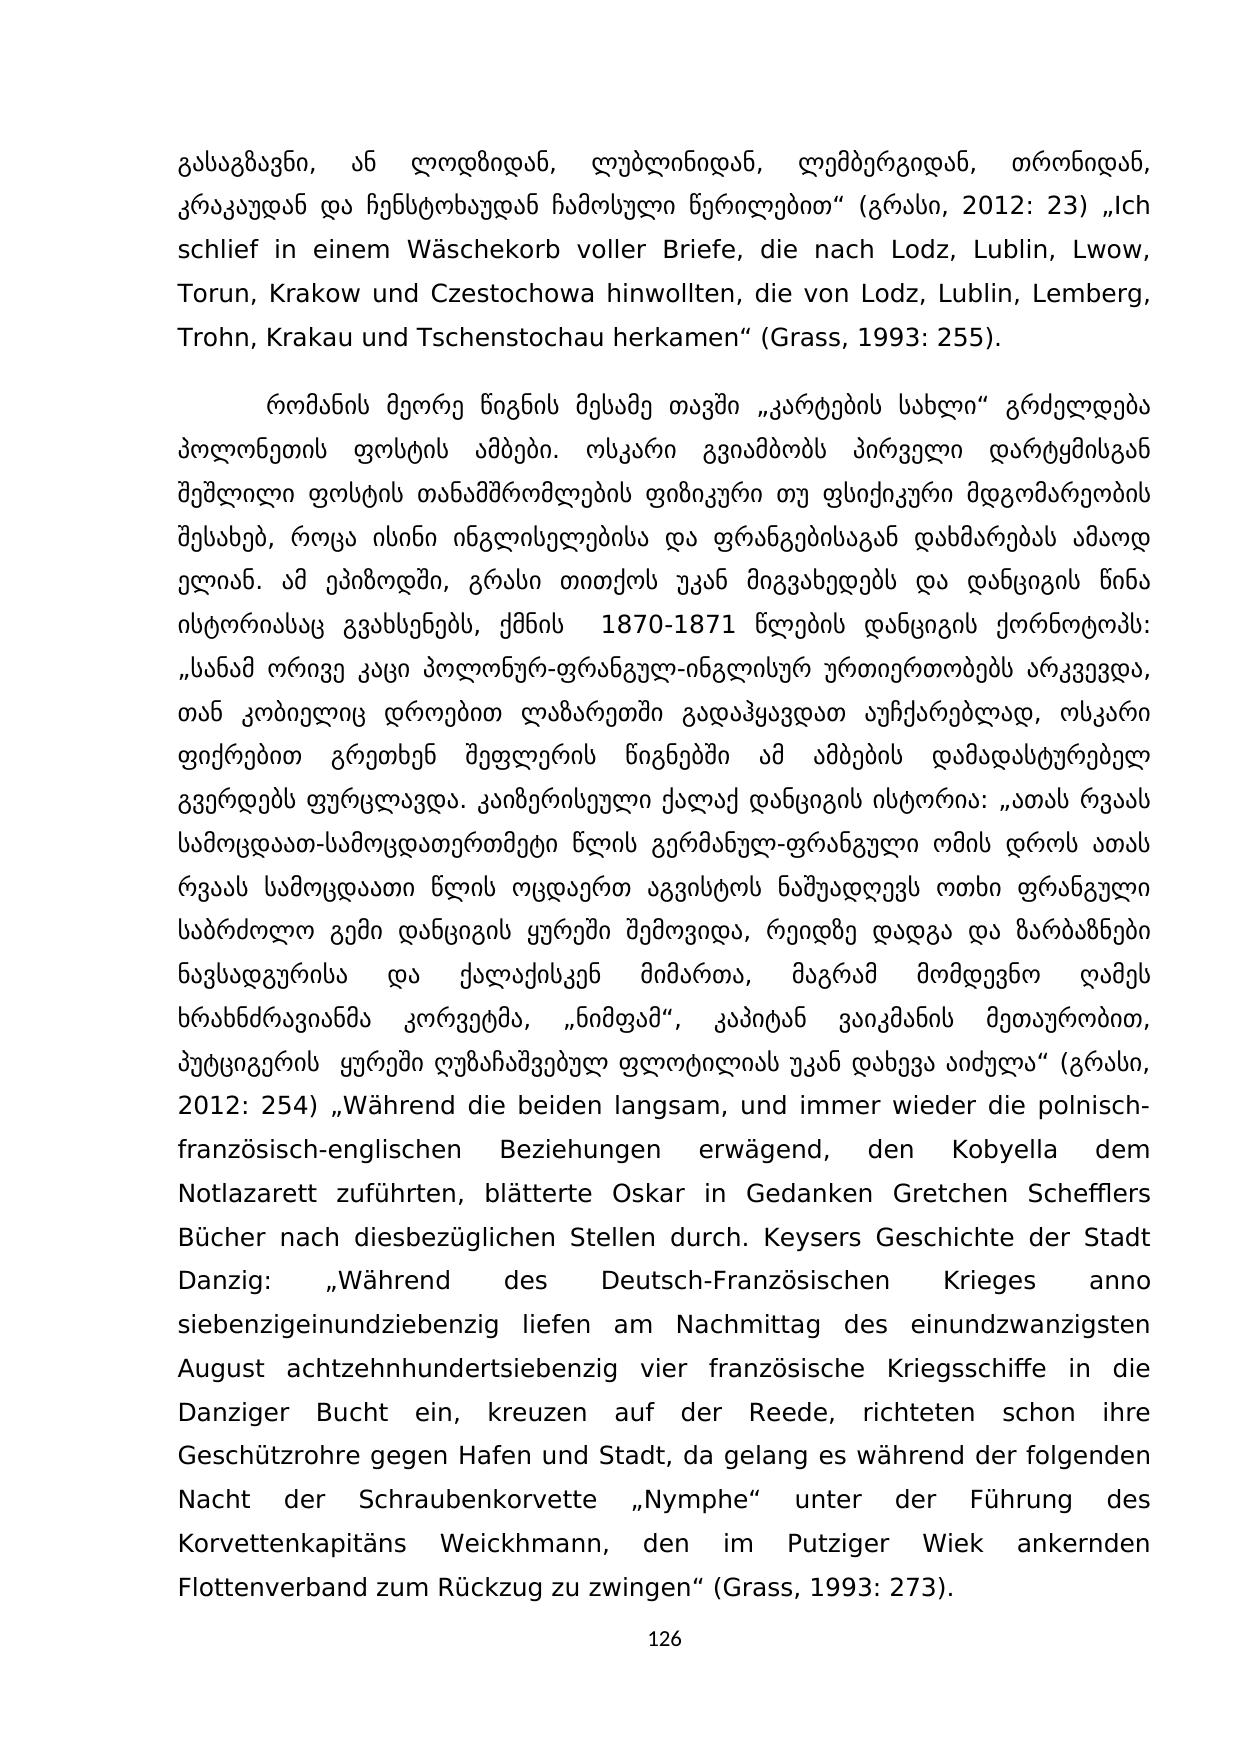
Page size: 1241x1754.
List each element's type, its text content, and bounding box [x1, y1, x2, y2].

text რომანის მეორე წიგნის მესამე თავში „კარტების სახლი“ გრძელდება პოლონეთის ფოსტის ამბები. ოსკარი გვიამბობს პირველი დარტყმისგან შეშლილი ფოსტის თანამშრომლების ფიზიკური თუ ფსიქიკური მდგომარეობის შესახებ, როცა ისინი ინგლისელებისა და ფრანგებისაგან დახმარებას ამაოდ ელიან. ამ ეპიზოდში, გრასი თითქოს უკან მიგვახედებს და დანციგის წინა ისტორიასაც გვახსენებს, ქმნის 1870-1871 წლების დანციგის ქორნოტოპს: „სანამ ორივე კაცი პოლონურ-ფრანგულ-ინგლისურ ურთიერთობებს არკვევდა, თან კობიელიც დროებით ლაზარეთში გადაჰყავდათ აუჩქარებლად, ოსკარი ფიქრებით გრეთხენ შეფლერის წიგნებში ამ ამბების დამადასტურებელ გვერდებს ფურცლავდა. კაიზერისეული ქალაქ დანციგის ისტორია: „ათას რვაას სამოცდაათ-სამოცდათერთმეტი წლის გერმანულ-ფრანგული ომის დროს ათას რვაას სამოცდაათი წლის ოცდაერთ აგვისტოს ნაშუადღევს ოთხი ფრანგული საბრძოლო გემი დანციგის ყურეში შემოვიდა, რეიდზე დადგა და ზარბაზნები ნავსადგურისა და ქალაქისკენ მიმართა, მაგრამ მომდევნო ღამეს ხრახნძრავიანმა კორვეტმა, „ნიმფამ“, კაპიტან ვაიკმანის მეთაურობით, პუტციგერის ყურეში ღუზაჩაშვებულ ფლოტილიას უკან დახევა აიძულა“ (გრასი, 2012: 254) „Während die beiden langsam, und immer wieder die polnisch-französisch-englischen Beziehungen erwägend, den Kobyella dem Notlazarett zuführten, blätterte Oskar in Gedanken Gretchen Schefflers Bücher nach diesbezüglichen Stellen durch. Keysers Geschichte der Stadt Danzig: „Während des Deutsch-Französischen Krieges anno siebenzigeinundziebenzig liefen am Nachmittag des einundzwanzigsten August achtzehnhundertsiebenzig vier französische Kriegsschiffe in die Danziger Bucht ein, kreuzen auf der Reede, richteten schon ihre Geschützrohre gegen Hafen und Stadt, da gelang es während der folgenden Nacht der Schraubenkorvette „Nymphe“ unter der Führung des Korvettenkapitäns Weickhmann, den im Putziger Wiek ankernden Flottenverband zum Rückzug zu zwingen“ (Grass, 1993: 273). [177, 391, 1152, 1602]
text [177, 148, 1152, 352]
